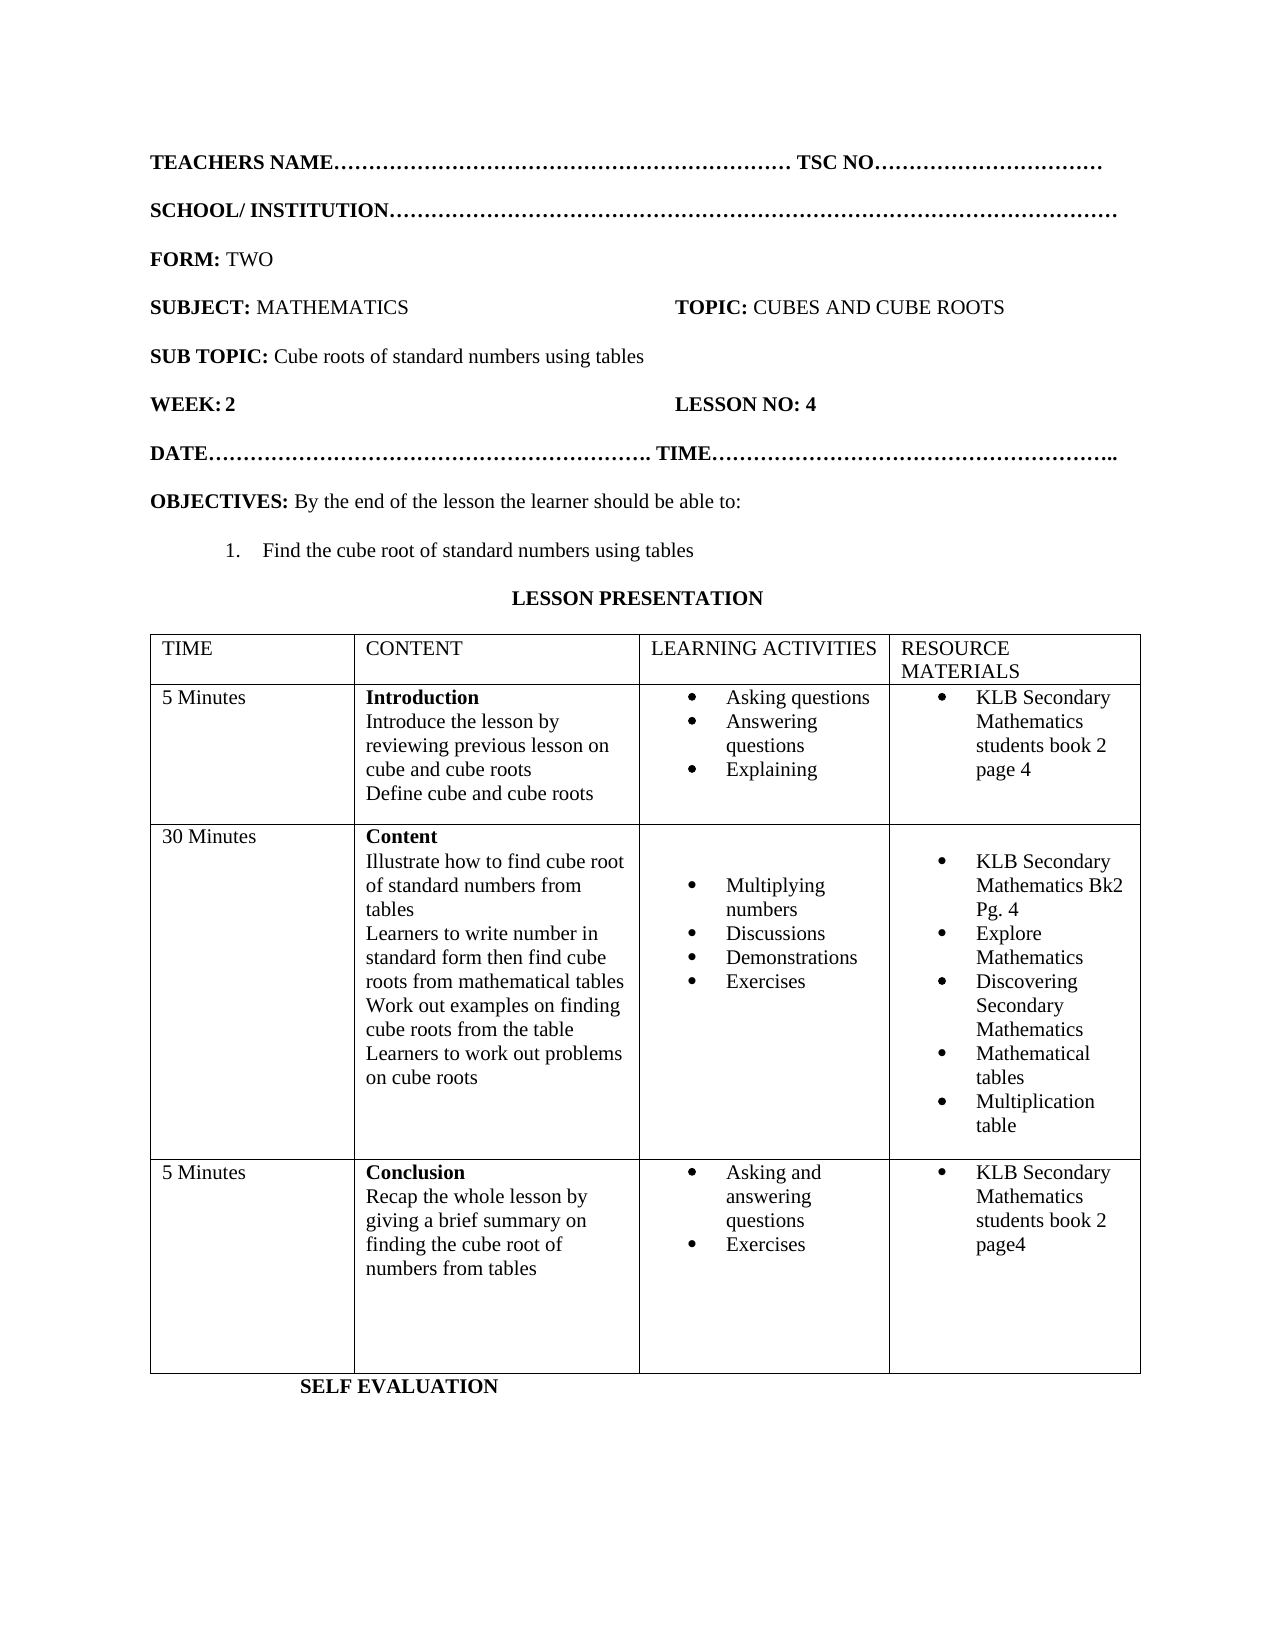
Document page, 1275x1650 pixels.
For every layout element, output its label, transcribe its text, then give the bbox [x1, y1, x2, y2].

table_header LEARNING ACTIVITIES [640, 635, 889, 683]
text WEEK: 2 LESSON NO: 4 [150, 392, 1125, 416]
text OBJECTIVES: By the end of the lesson the learner should be able to: [150, 489, 1125, 513]
table_cell 5 Minutes [151, 1160, 354, 1373]
text SCHOOL/ INSTITUTION…………………………………………………………………………………………… [150, 198, 1125, 222]
text FORM: TWO [150, 247, 1125, 271]
table_header TIME [151, 635, 354, 683]
table_cell 5 Minutes [151, 685, 354, 823]
text LESSON PRESENTATION [150, 586, 1125, 610]
table_cell Content Illustrate how to find cube root of standard numbers from tables Learners to write number in standard form then find cube roots from mathematical tables Work out examples on finding cube roots from the table Learners to work out problems on cube roots [355, 825, 639, 1158]
text SUBJECT: MATHEMATICS TOPIC: CUBES AND CUBE ROOTS [150, 295, 1125, 319]
text SUB TOPIC: Cube roots of standard numbers using tables [150, 344, 1125, 368]
table_cell Conclusion Recap the whole lesson by giving a brief summary on finding the cube root of numbers from tables [355, 1160, 639, 1373]
table_cell Asking and answering questions Exercises [640, 1160, 889, 1373]
table_cell Asking questions Answering questions Explaining [640, 685, 889, 823]
table_cell Multiplying numbers Discussions Demonstrations Exercises [640, 825, 889, 1158]
list Find the cube root of standard numbers using tables [225, 537, 1125, 562]
table_header CONTENT [355, 635, 639, 683]
text TEACHERS NAME………………………………………………………… TSC NO…………………………… [150, 150, 1125, 174]
text DATE………………………………………………………. TIME………………………………………………….. [150, 441, 1125, 465]
table_cell KLB Secondary Mathematics students book 2 page4 [890, 1160, 1140, 1373]
table_cell 30 Minutes [151, 825, 354, 1158]
text SELF EVALUATION [150, 1374, 1125, 1398]
table_cell KLB Secondary Mathematics students book 2 page 4 [890, 685, 1140, 823]
table_cell KLB Secondary Mathematics Bk2 Pg. 4 Explore Mathematics Discovering Secondary Mathematics Mathematical tables Multiplication table [890, 825, 1140, 1158]
table_header RESOURCE MATERIALS [890, 635, 1140, 683]
table_cell Introduction Introduce the lesson by reviewing previous lesson on cube and cube roots Define cube and cube roots [355, 685, 639, 823]
